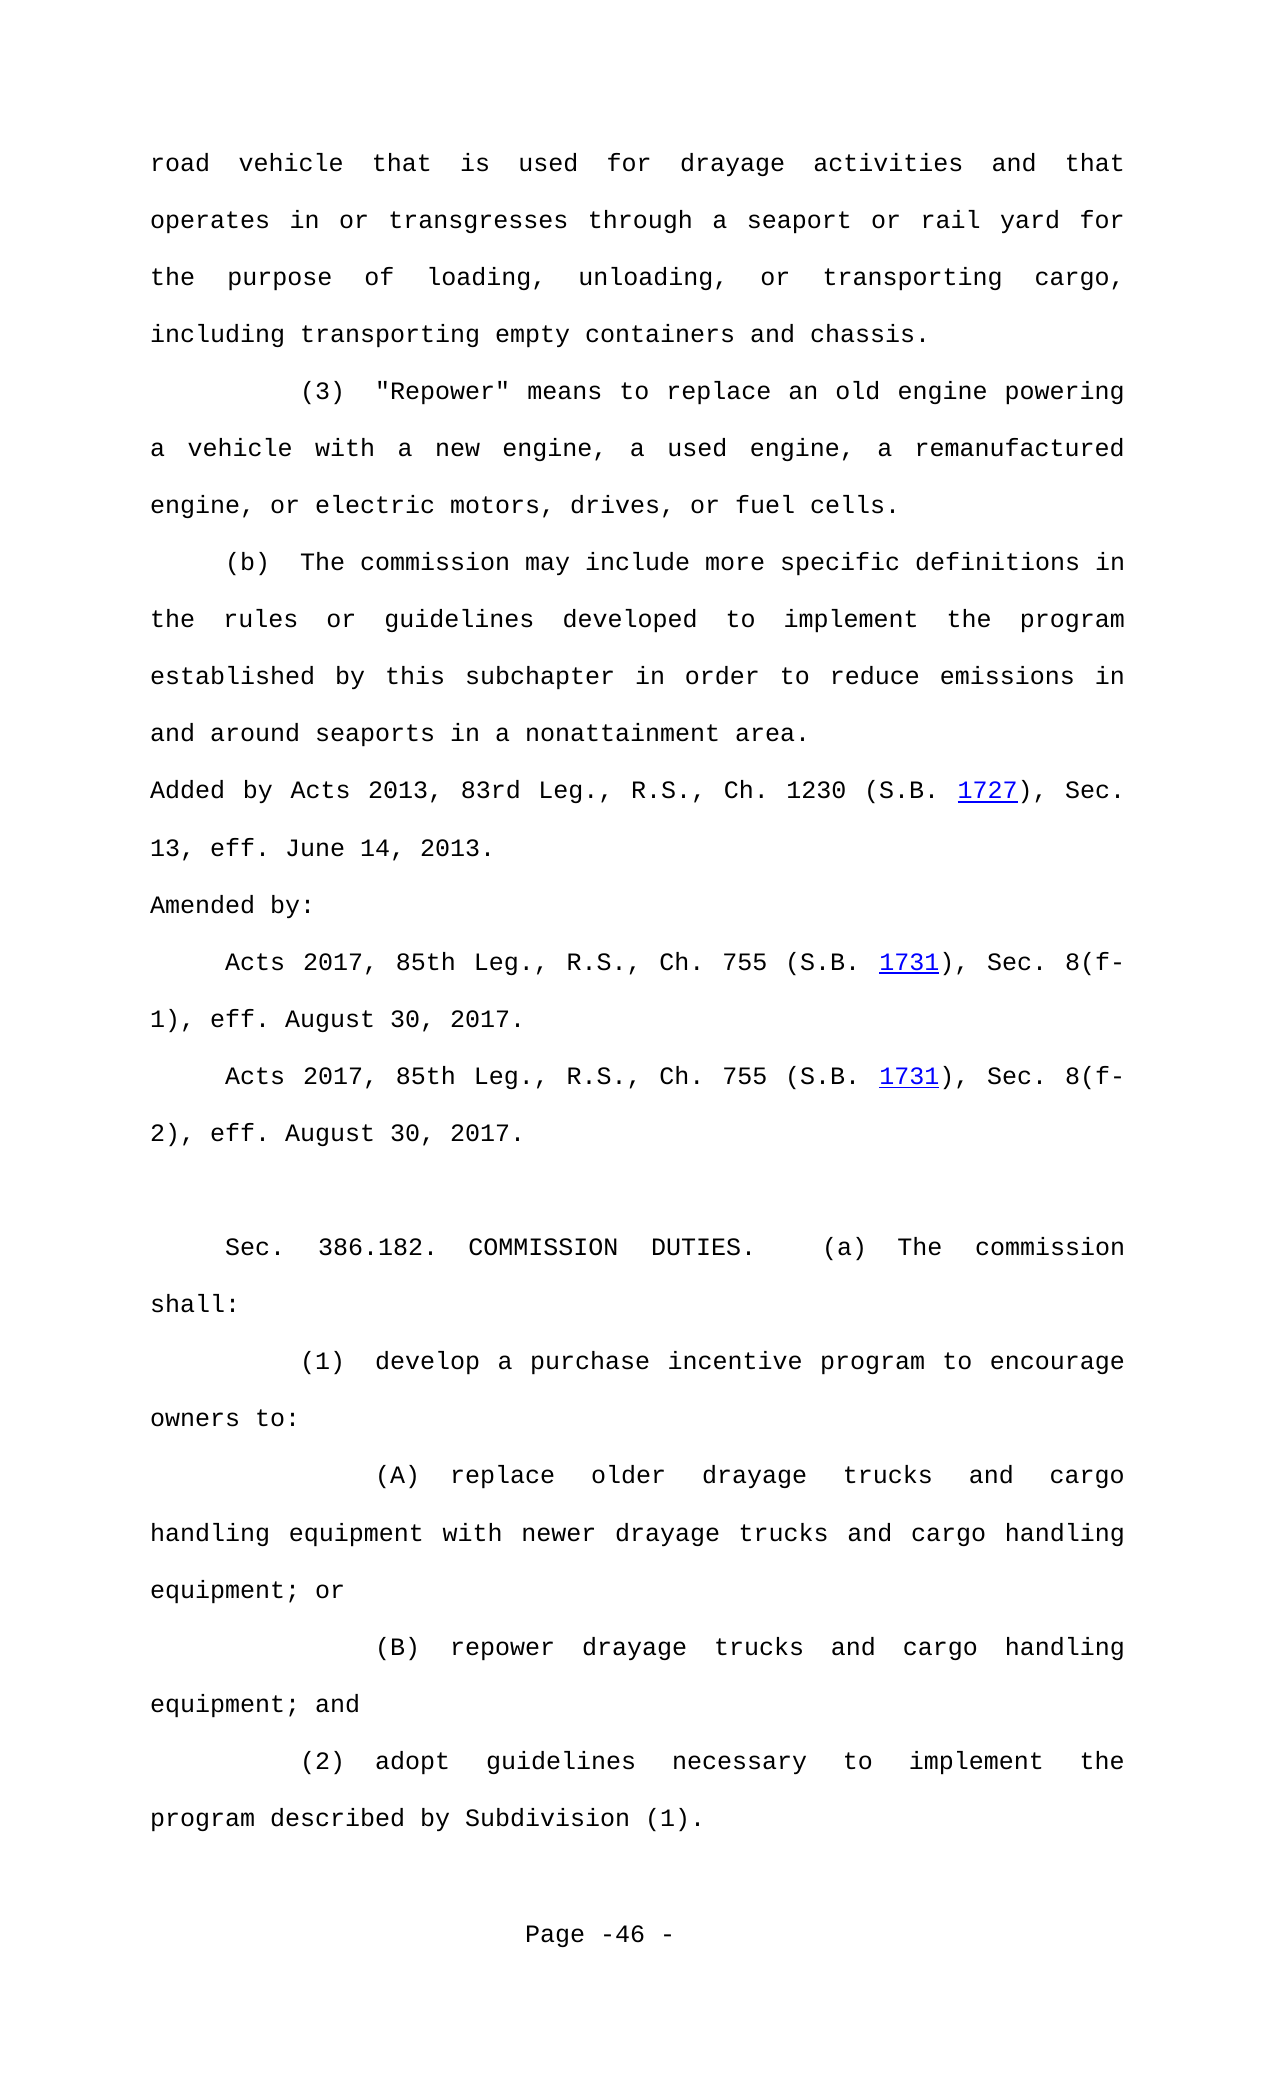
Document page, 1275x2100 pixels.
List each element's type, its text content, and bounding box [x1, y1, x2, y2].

text (A) replace older drayage trucks and cargo handling equipment with newer drayage trucks and cargo handling equipment; or [150, 1463, 1125, 1606]
text (2) adopt guidelines necessary to implement the program described by Subdivision (1). [150, 1748, 1125, 1834]
text (1) develop a purchase incentive program to encourage owners to: [150, 1349, 1125, 1434]
text (3) "Repower" means to replace an old engine powering a vehicle with a new engine, a used engine, a remanufactured engine, or electric motors, drives, or fuel cells. [150, 378, 1125, 521]
text Sec. 386.182. COMMISSION DUTIES. (a) The commission shall: [150, 1234, 1125, 1320]
text Added by Acts 2013, 83rd Leg., R.S., Ch. 1230 (S.B. 1727), Sec. 13, eff. June 14, 2013. [150, 778, 1125, 863]
text Acts 2017, 85th Leg., R.S., Ch. 755 (S.B. 1731), Sec. 8(f-1), eff. August 30, 2017. [150, 949, 1125, 1035]
text Acts 2017, 85th Leg., R.S., Ch. 755 (S.B. 1731), Sec. 8(f-2), eff. August 30, 2017. [150, 1063, 1125, 1149]
text (b) The commission may include more specific definitions in the rules or guidelines developed to implement the program established by this subchapter in order to reduce emissions in and around seaports in a nonattainment area. [150, 549, 1125, 749]
text Amended by: [150, 892, 1125, 921]
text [150, 150, 1125, 350]
text (B) repower drayage trucks and cargo handling equipment; and [150, 1634, 1125, 1720]
